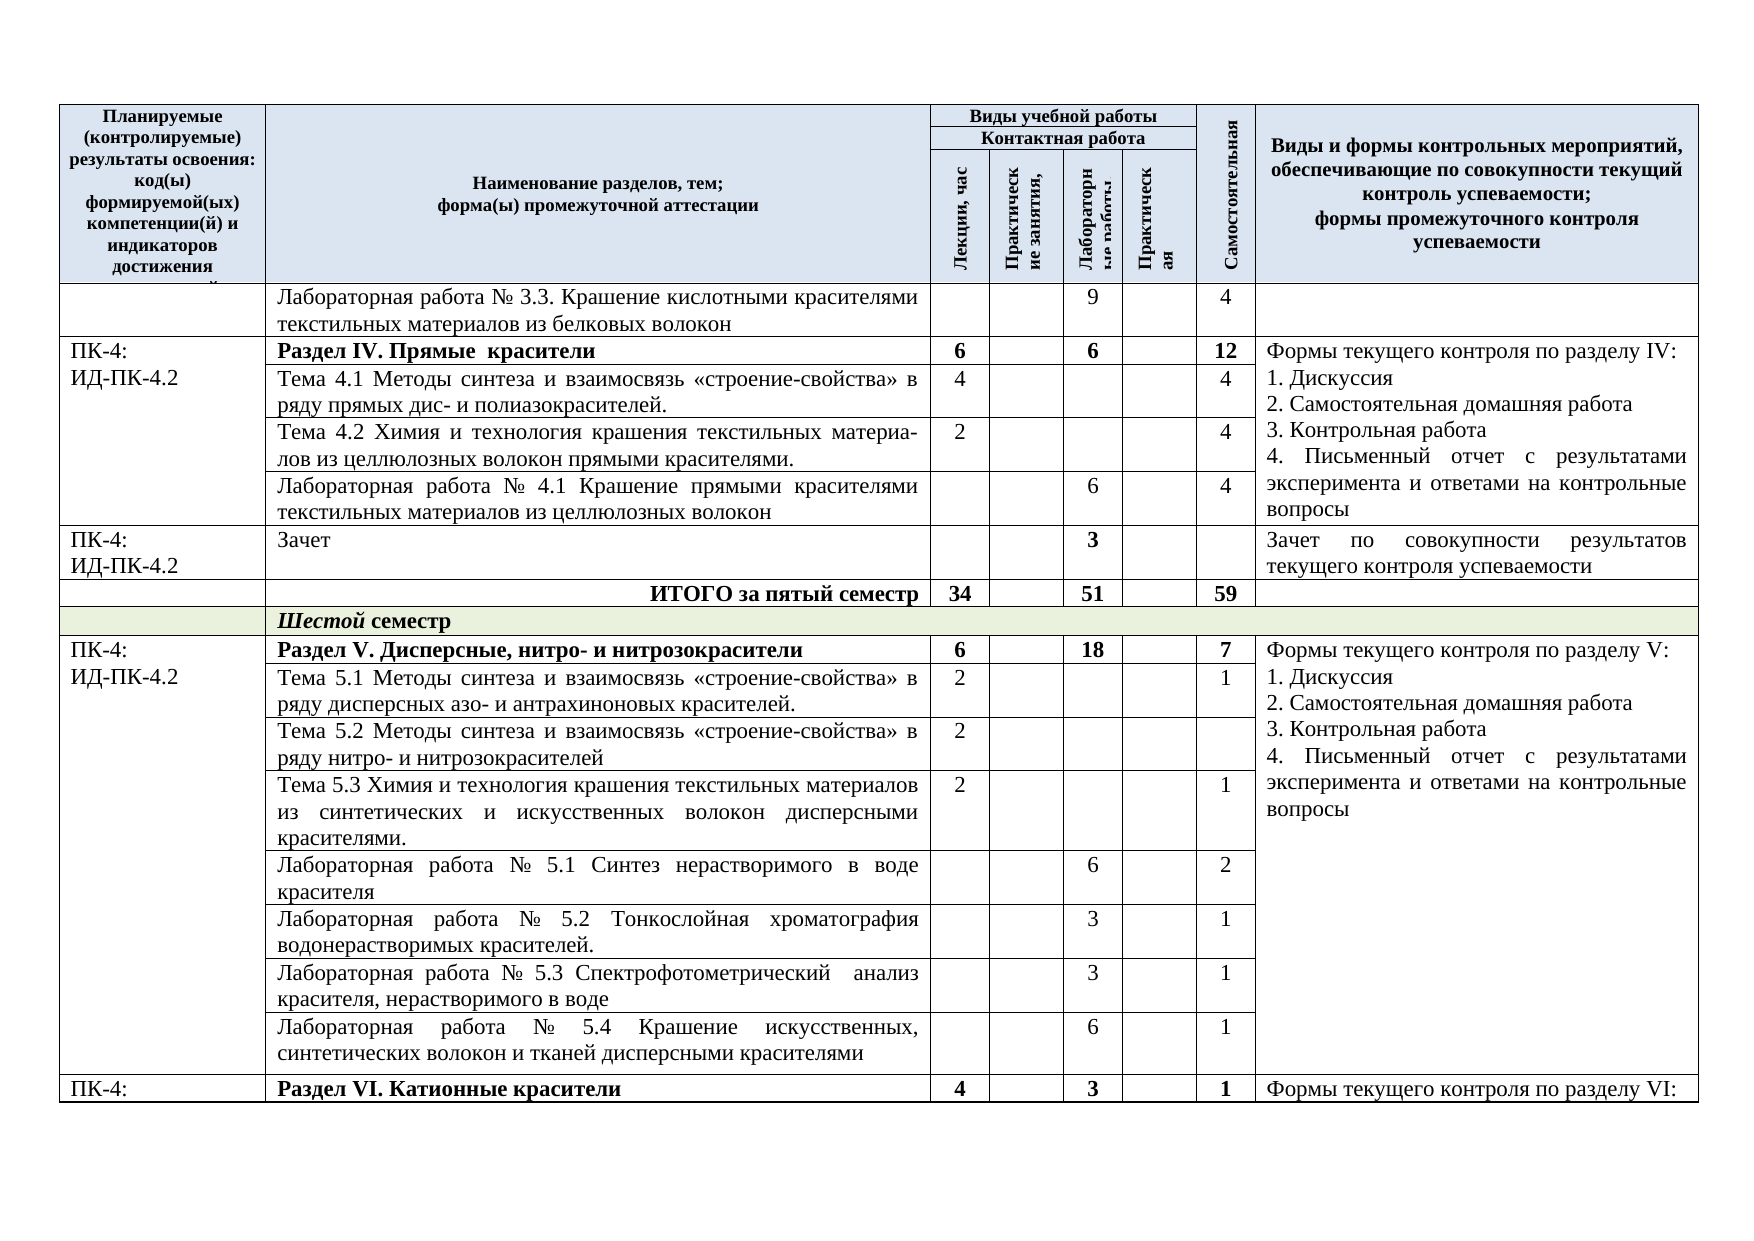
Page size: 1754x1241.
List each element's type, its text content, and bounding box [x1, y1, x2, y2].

table_cell ПК-4: ИД-ПК-4.2 [60, 636, 265, 1074]
table_cell [931, 284, 989, 336]
table_cell [1123, 905, 1196, 958]
table_cell Практическая подготовка, час [1123, 150, 1196, 282]
table_cell 1 [1197, 1013, 1255, 1074]
table_cell [931, 851, 989, 904]
table_cell Зачет по совокупности результатов текущего контроля успеваемости [1256, 526, 1698, 578]
table_cell [990, 472, 1063, 525]
table_cell [990, 851, 1063, 904]
table_cell ПК-4: ИД-ПК-4.2 [60, 526, 265, 578]
table_cell 2 [931, 664, 989, 717]
table_header Наименование разделов, тем; форма(ы) промежуточной аттестации [266, 105, 930, 282]
table_cell Тема 5.3 Химия и технология крашения текстильных материалов из синтетических и искусственных волокон дисперсными красителями. [266, 771, 930, 850]
table_cell [1256, 284, 1698, 336]
table_cell Лабораторная работа № 5.3 Спектрофотометрический анализ красителя, нерастворимого в воде [266, 959, 930, 1012]
table_cell [990, 718, 1063, 770]
table_cell [931, 905, 989, 958]
table_cell [60, 580, 265, 606]
table_cell [1197, 526, 1255, 578]
table_cell [990, 365, 1063, 417]
table_cell 34 [931, 580, 989, 606]
table_cell [990, 771, 1063, 850]
table_header Виды и формы контрольных мероприятий, обеспечивающие по совокупности текущий контроль успеваемости; формы промежуточного контроля успеваемости [1256, 105, 1698, 282]
table_cell 1 [1197, 664, 1255, 717]
table_cell 9 [1064, 284, 1122, 336]
table_cell Формы текущего контроля по разделу IV: 1. Дискуссия 2. Самостоятельная домашняя работа 3. Контрольная работа 4. Письменный отчет с результатами эксперимента и ответами на контрольные вопросы [1256, 337, 1698, 525]
table_cell 1 [1197, 771, 1255, 850]
table_cell [1123, 959, 1196, 1012]
table_cell 3 [1064, 526, 1122, 578]
table_cell 2 [931, 718, 989, 770]
table_cell 51 [1064, 580, 1122, 606]
table_cell 59 [1197, 580, 1255, 606]
table_cell [931, 472, 989, 525]
table_cell Лабораторная работа № 3.3. Крашение кислотными красителями текстильных материалов из белковых волокон [266, 284, 930, 336]
table_cell [990, 284, 1063, 336]
table_cell [990, 526, 1063, 578]
table_cell Лекции, час [931, 150, 989, 282]
table_cell Раздел V. Дисперсные, нитро- и нитрозокрасители [266, 636, 930, 663]
table_cell [1064, 771, 1122, 850]
table_cell 1 [1197, 1075, 1255, 1101]
table_cell 4 [1197, 418, 1255, 471]
table_cell [60, 607, 265, 635]
table_cell 6 [931, 337, 989, 363]
table_header Виды учебной работы [931, 105, 1196, 126]
table_cell Лабораторная работа № 5.4 Крашение искусственных, синтетических волокон и тканей дисперсными красителями [266, 1013, 930, 1074]
table_cell [1256, 580, 1698, 606]
table_cell 6 [1064, 472, 1122, 525]
table_cell 6 [931, 636, 989, 663]
table_cell 6 [1064, 337, 1122, 363]
table_cell Лабораторная работа № 4.1 Крашение прямыми красителями текстильных материалов из целлюлозных волокон [266, 472, 930, 525]
table_cell [1123, 636, 1196, 663]
table_cell 4 [931, 1075, 989, 1101]
table_cell Тема 5.2 Методы синтеза и взаимосвязь «строение-свойства» в ряду нитро- и нитрозокрасителей [266, 718, 930, 770]
table_cell [931, 1013, 989, 1074]
table_cell ПК-4: ИД-ПК-4.2 [60, 337, 265, 525]
table_cell Формы текущего контроля по разделу V: 1. Дискуссия 2. Самостоятельная домашняя работа 3. Контрольная работа 4. Письменный отчет с результатами эксперимента и ответами на контрольные вопросы [1256, 636, 1698, 1074]
table_cell Лабораторная работа № 5.2 Тонкослойная хроматография водонерастворимых красителей. [266, 905, 930, 958]
table_cell Шестой семестр [266, 607, 1698, 635]
table_cell [990, 580, 1063, 606]
table_cell [1123, 580, 1196, 606]
table_cell 6 [1064, 851, 1122, 904]
table_cell 3 [1064, 905, 1122, 958]
table_cell [931, 959, 989, 1012]
table_cell [1197, 718, 1255, 770]
table_cell [1123, 771, 1196, 850]
table_cell Раздел IV. Прямые красители [266, 337, 930, 363]
table_cell Контактная работа [931, 127, 1196, 149]
table_cell 7 [1197, 636, 1255, 663]
table_cell 4 [1197, 365, 1255, 417]
table_cell [1064, 365, 1122, 417]
table_cell 4 [931, 365, 989, 417]
table_cell Раздел VI. Катионные красители [266, 1075, 930, 1101]
table_cell ИТОГО за пятый семестр [266, 580, 930, 606]
table_cell 4 [1197, 472, 1255, 525]
table_cell 1 [1197, 905, 1255, 958]
table_cell [1064, 718, 1122, 770]
table_cell 3 [1064, 959, 1122, 1012]
table_cell Лабораторная работа № 5.1 Синтез нерастворимого в воде красителя [266, 851, 930, 904]
table_cell Зачет [266, 526, 930, 578]
table_cell [1123, 664, 1196, 717]
table_cell 3 [1064, 1075, 1122, 1101]
table_cell 4 [1197, 284, 1255, 336]
table_cell Практические занятия, час [990, 150, 1063, 282]
table_cell [1123, 1075, 1196, 1101]
table_cell [990, 1075, 1063, 1101]
table_header Планируемые (контролируемые) результаты освоения: код(ы) формируемой(ых) компетенции(й) и индикаторов достижения компетенций [60, 105, 265, 282]
table_cell Тема 4.2 Химия и технология крашения текстильных материа-лов из целлюлозных волокон прямыми красителями. [266, 418, 930, 471]
table_cell 2 [931, 418, 989, 471]
table_cell 1 [1197, 959, 1255, 1012]
table_cell Лабораторные работы, час [1064, 150, 1122, 282]
table_cell [1064, 418, 1122, 471]
table_cell [990, 959, 1063, 1012]
table_cell [1123, 365, 1196, 417]
table_cell [1123, 337, 1196, 363]
table_cell 6 [1064, 1013, 1122, 1074]
table_header Самостоятельная работа, час [1197, 105, 1255, 282]
table_cell 2 [1197, 851, 1255, 904]
table_cell 18 [1064, 636, 1122, 663]
table_cell Тема 5.1 Методы синтеза и взаимосвязь «строение-свойства» в ряду дисперсных азо- и антрахиноновых красителей. [266, 664, 930, 717]
table_cell ПК-4: ИД-ПК-4.2 [60, 1075, 265, 1101]
table_cell [1123, 472, 1196, 525]
table_cell [1123, 1013, 1196, 1074]
table_cell 12 [1197, 337, 1255, 363]
table_cell [1123, 526, 1196, 578]
table_cell 2 [931, 771, 989, 850]
table_cell [1123, 284, 1196, 336]
table_cell [931, 526, 989, 578]
table_cell [990, 337, 1063, 363]
table_cell [1123, 418, 1196, 471]
table_cell [990, 636, 1063, 663]
table_cell [1123, 851, 1196, 904]
table_cell [60, 284, 265, 336]
table_cell [990, 418, 1063, 471]
table_cell [990, 905, 1063, 958]
table_cell [1064, 664, 1122, 717]
table_cell [990, 664, 1063, 717]
table_cell Тема 4.1 Методы синтеза и взаимосвязь «строение-свойства» в ряду прямых дис- и полиазокрасителей. [266, 365, 930, 417]
table_cell [1123, 718, 1196, 770]
table_cell [990, 1013, 1063, 1074]
